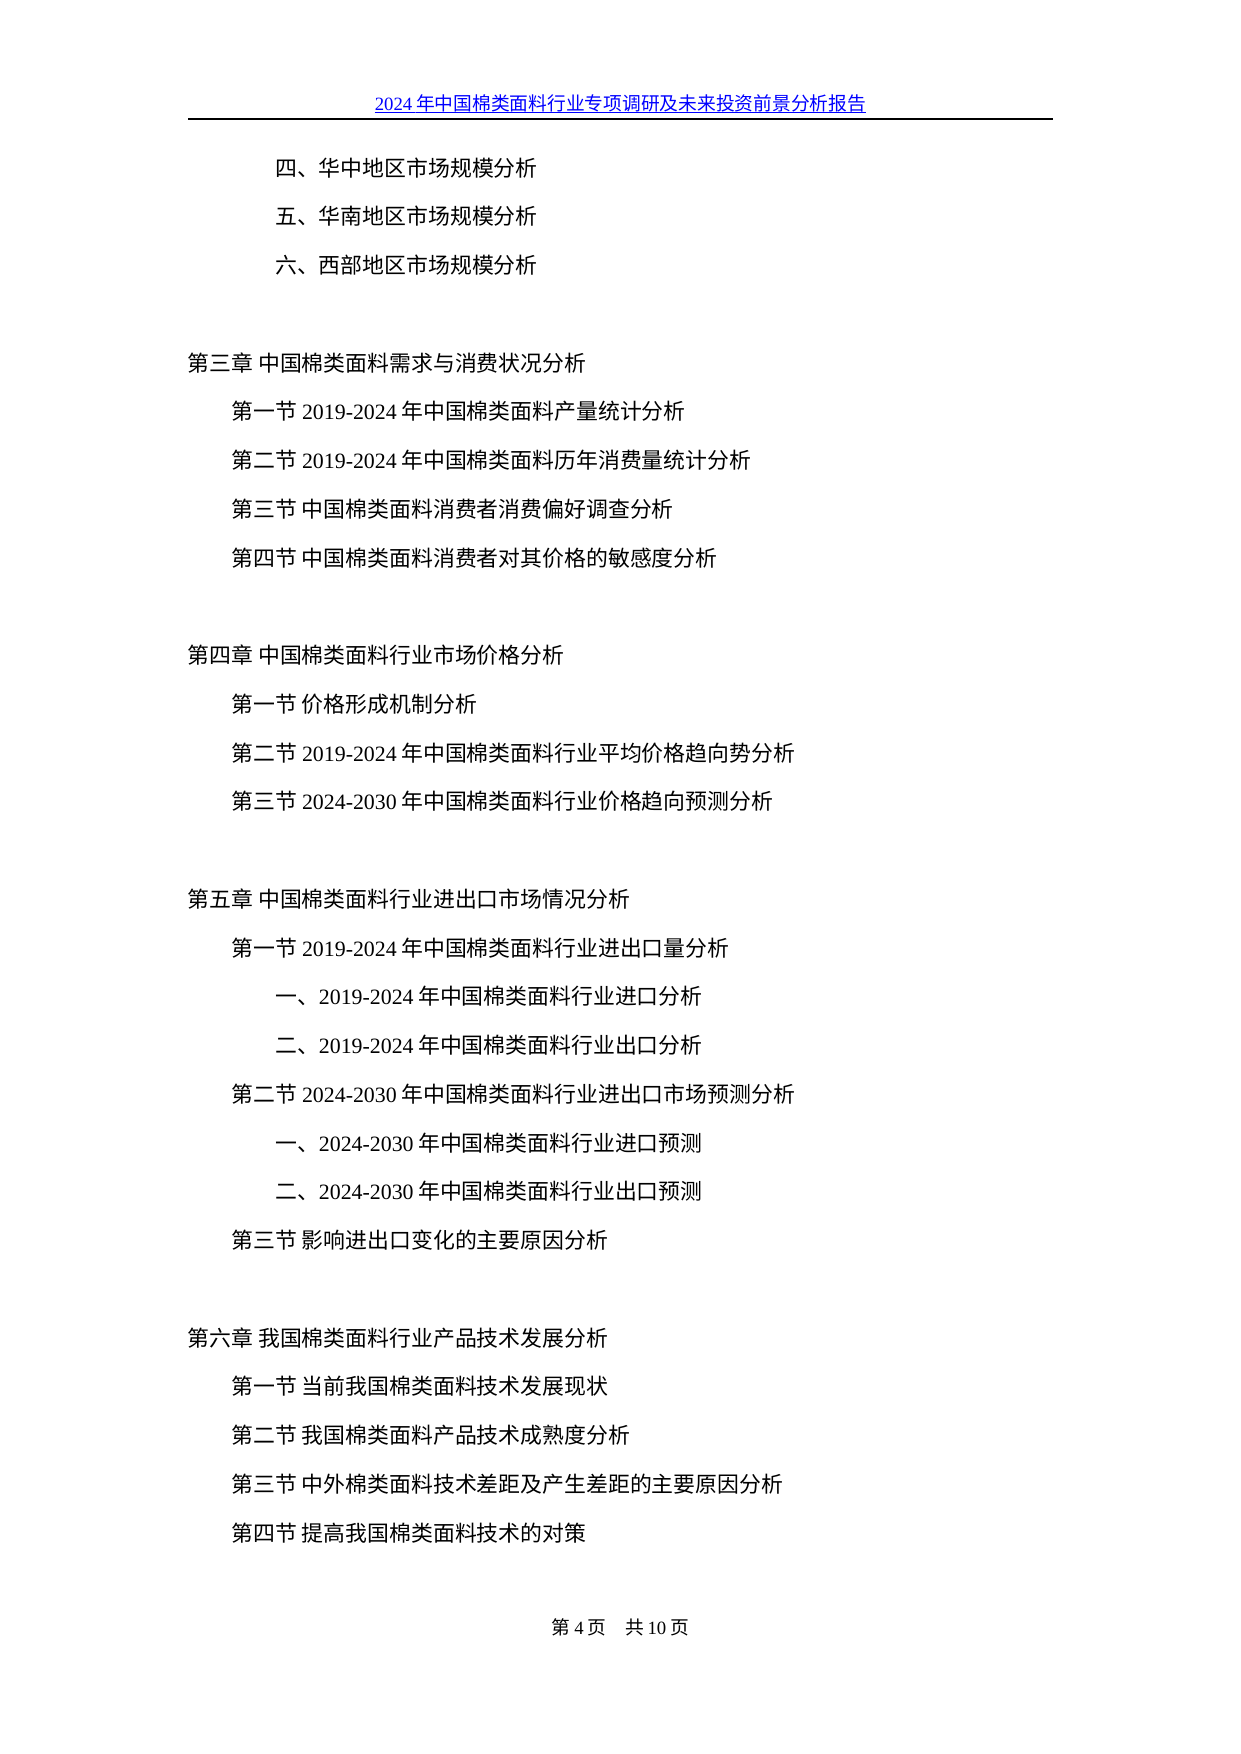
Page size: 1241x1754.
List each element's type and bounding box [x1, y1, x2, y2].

text [187, 150, 1053, 1548]
